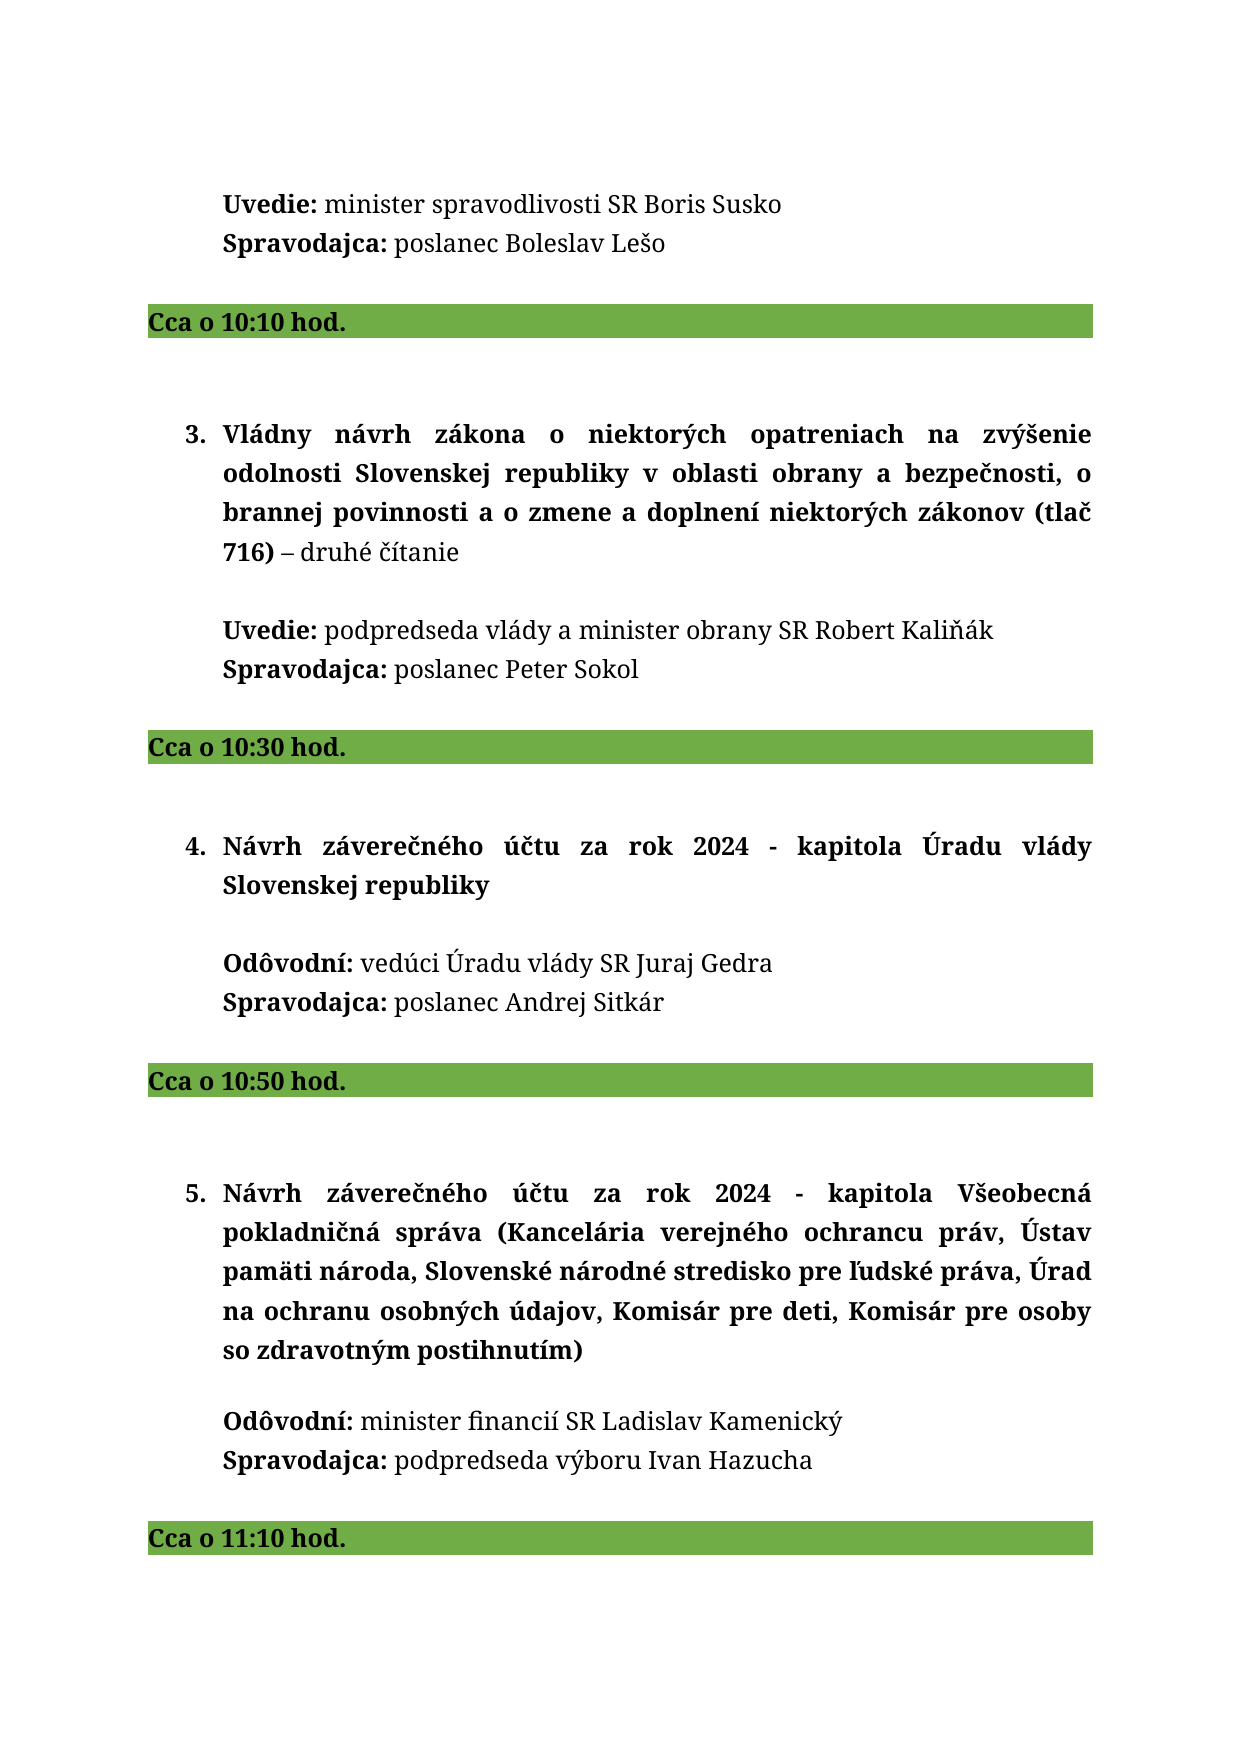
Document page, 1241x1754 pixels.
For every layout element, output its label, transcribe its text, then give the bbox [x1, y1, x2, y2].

text Spravodajca: poslanec Boleslav Lešo [223, 226, 1093, 260]
list Odôvodní: minister financií SR Ladislav Kamenický [223, 1404, 1093, 1438]
list Odôvodní: vedúci Úradu vlády SR Juraj Gedra [223, 946, 1093, 980]
text Uvedie: minister spravodlivosti SR Boris Susko [223, 187, 1093, 221]
text Cca o 11:10 hod. [148, 1521, 1093, 1555]
list Vládny návrh zákona o niektorých opatreniach na zvýšenie odolnosti Slovenskej republiky v oblasti obrany a bezpečnosti, o brannej povinnosti a o zmene a doplnení niektorých zákonov (tlač 716) – druhé čítanie [185, 417, 1093, 568]
list Spravodajca: poslanec Peter Sokol [223, 652, 1093, 686]
text Cca o 10:10 hod. [148, 304, 1093, 338]
text Cca o 10:50 hod. [148, 1063, 1093, 1097]
subtitle Návrh záverečného účtu za rok 2024 - kapitola Úradu vlády Slovenskej republiky [185, 828, 1093, 901]
list Spravodajca: podpredseda výboru Ivan Hazucha [223, 1443, 1093, 1477]
text Cca o 10:30 hod. [148, 730, 1093, 764]
list Návrh záverečného účtu za rok 2024 - kapitola Všeobecná pokladničná správa (Kancelária verejného ochrancu práv, Ústav pamäti národa, Slovenské národné stredisko pre ľudské práva, Úrad na ochranu osobných údajov, Komisár pre deti, Komisár pre osoby so zdravotným postihnutím) [185, 1176, 1093, 1366]
list Spravodajca: poslanec Andrej Sitkár [223, 985, 1093, 1019]
list Uvedie: podpredseda vlády a minister obrany SR Robert Kaliňák [223, 612, 1093, 647]
